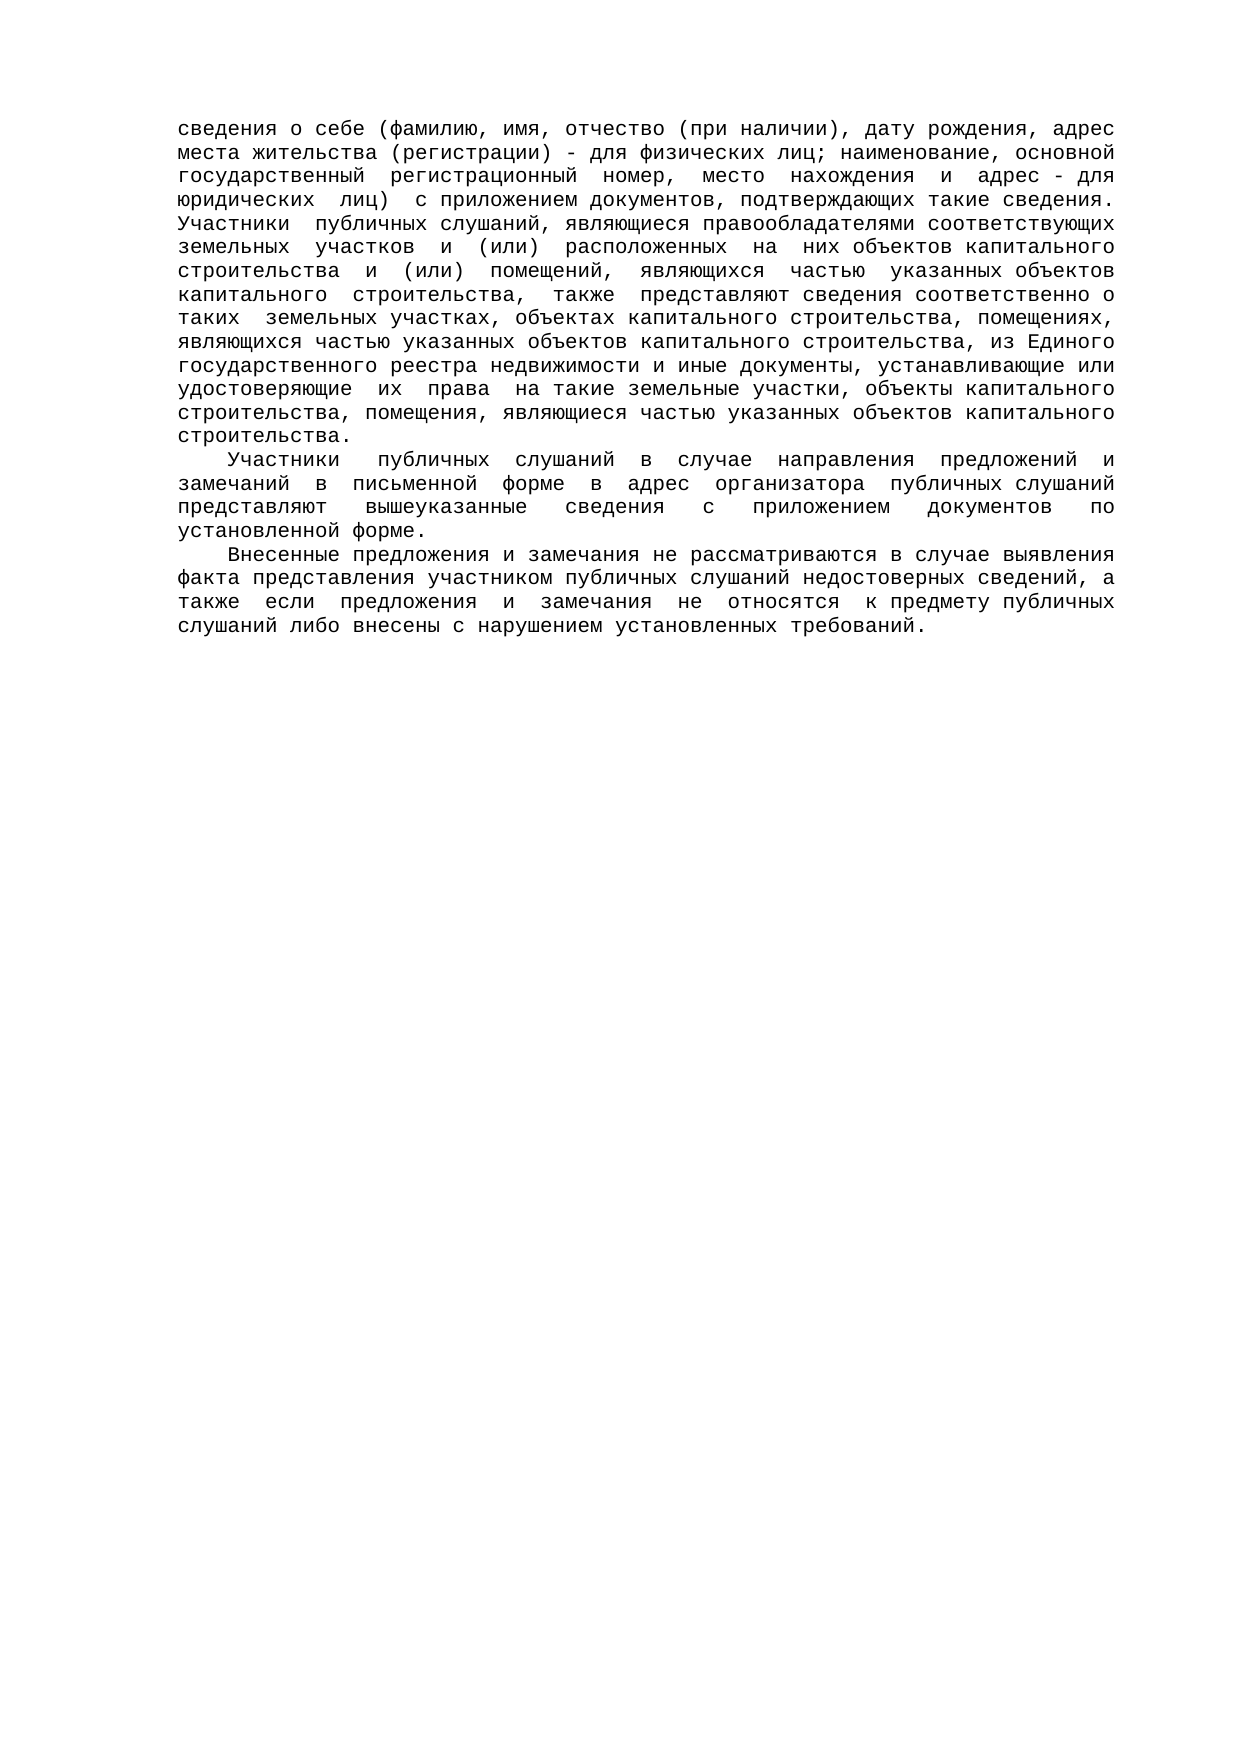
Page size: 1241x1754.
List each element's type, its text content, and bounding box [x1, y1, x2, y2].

text строительства. [177, 426, 1122, 449]
text юридических лиц) с приложением документов, подтверждающих такие сведения. [177, 189, 1122, 213]
text слушаний либо внесены с нарушением установленных требований. [177, 615, 1122, 638]
text сведения о себе (фамилию, имя, отчество (при наличии), дату рождения, адрес [177, 118, 1122, 142]
text капитального строительства, также представляют сведения соответственно о [177, 284, 1122, 307]
text замечаний в письменной форме в адрес организатора публичных слушаний [177, 473, 1122, 496]
text таких земельных участках, объектах капитального строительства, помещениях, [177, 307, 1122, 331]
text факта представления участником публичных слушаний недостоверных сведений, а [177, 567, 1122, 591]
text удостоверяющие их права на такие земельные участки, объекты капитального [177, 378, 1122, 402]
text установленной форме. [177, 520, 1122, 544]
text представляют вышеуказанные сведения с приложением документов по [177, 496, 1122, 520]
text земельных участков и (или) расположенных на них объектов капитального [177, 236, 1122, 260]
text места жительства (регистрации) - для физических лиц; наименование, основной [177, 142, 1122, 165]
text государственный регистрационный номер, место нахождения и адрес - для [177, 165, 1122, 189]
text государственного реестра недвижимости и иные документы, устанавливающие или [177, 354, 1122, 378]
text строительства, помещения, являющиеся частью указанных объектов капитального [177, 402, 1122, 426]
text являющихся частью указанных объектов капитального строительства, из Единого [177, 331, 1122, 354]
text строительства и (или) помещений, являющихся частью указанных объектов [177, 260, 1122, 284]
text Участники публичных слушаний в случае направления предложений и [177, 449, 1122, 473]
text Участники публичных слушаний, являющиеся правообладателями соответствующих [177, 213, 1122, 236]
text также если предложения и замечания не относятся к предмету публичных [177, 591, 1122, 615]
text Внесенные предложения и замечания не рассматриваются в случае выявления [177, 544, 1122, 567]
